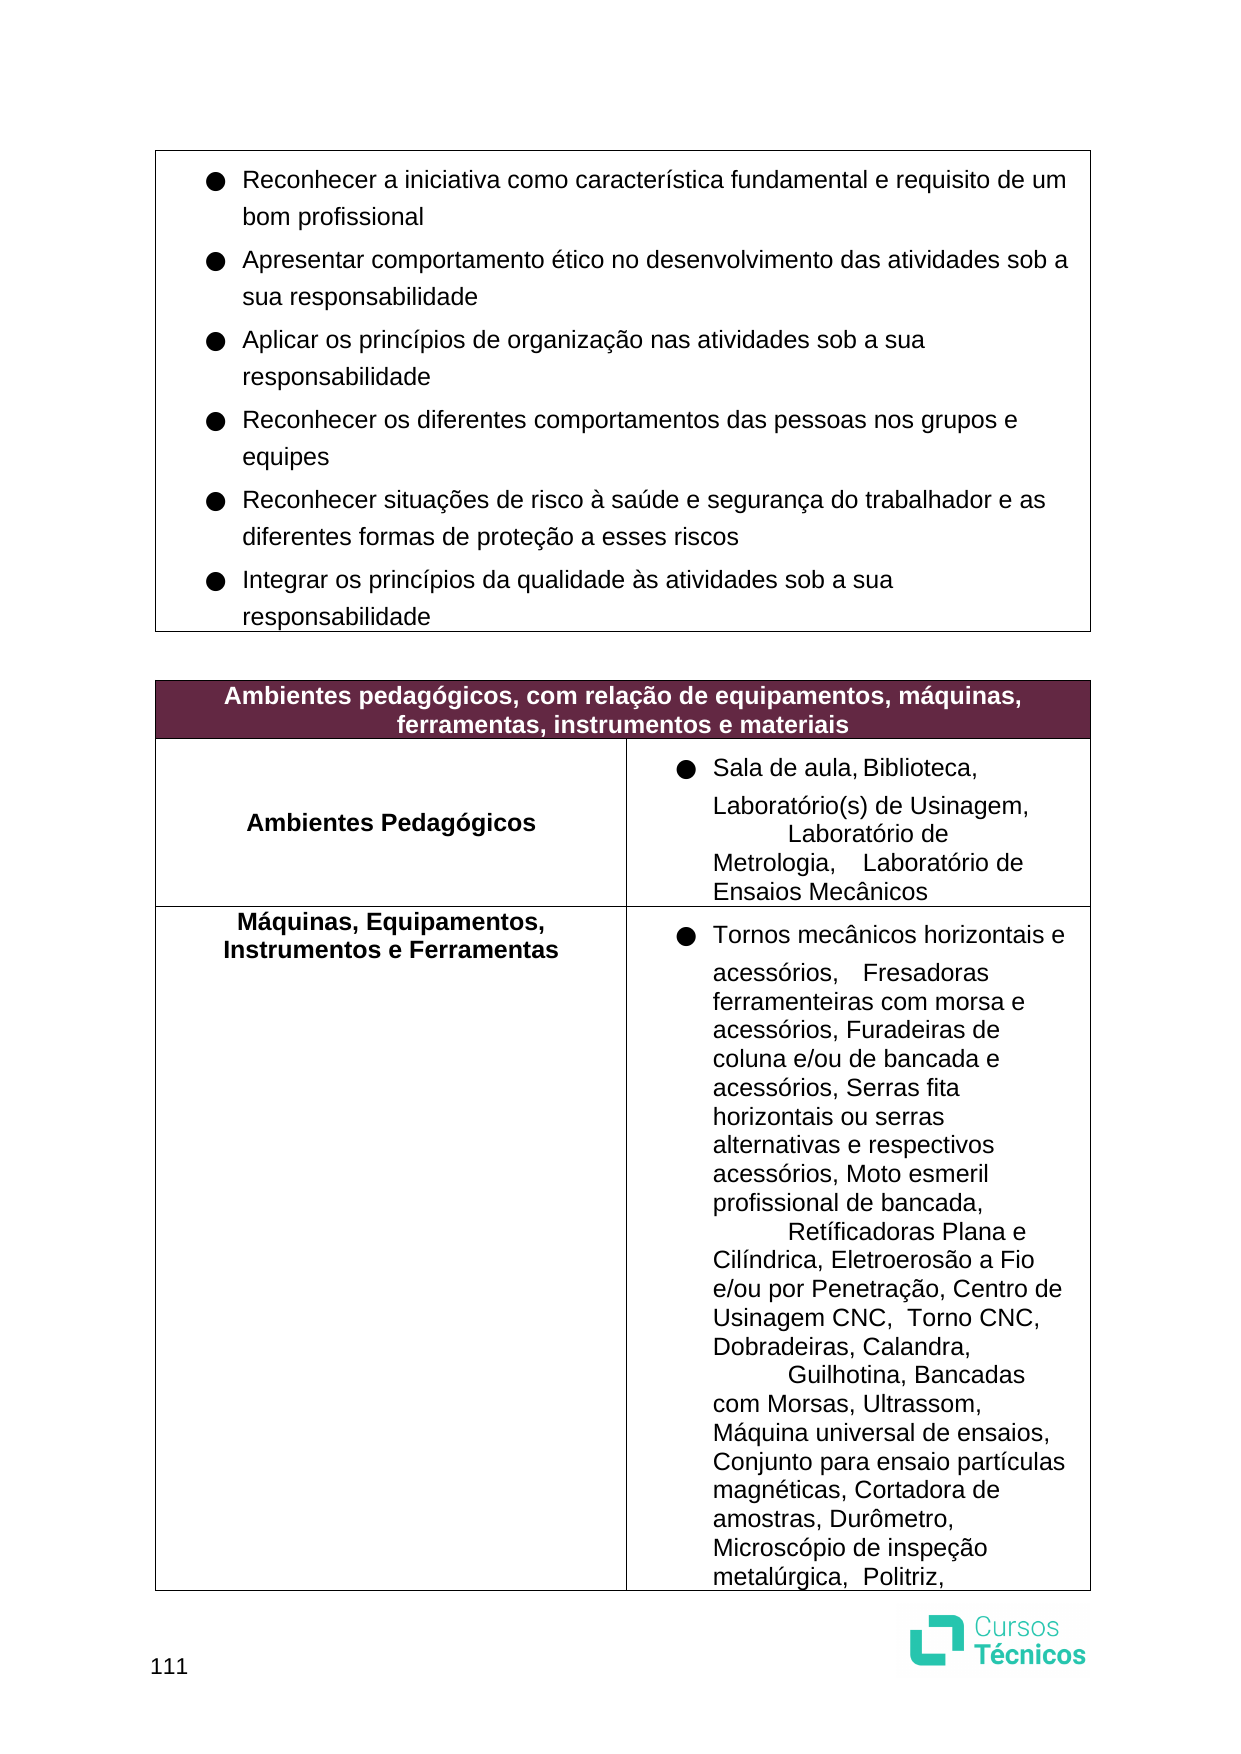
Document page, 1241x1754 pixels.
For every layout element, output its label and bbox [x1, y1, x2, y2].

picture [896, 1603, 1090, 1678]
